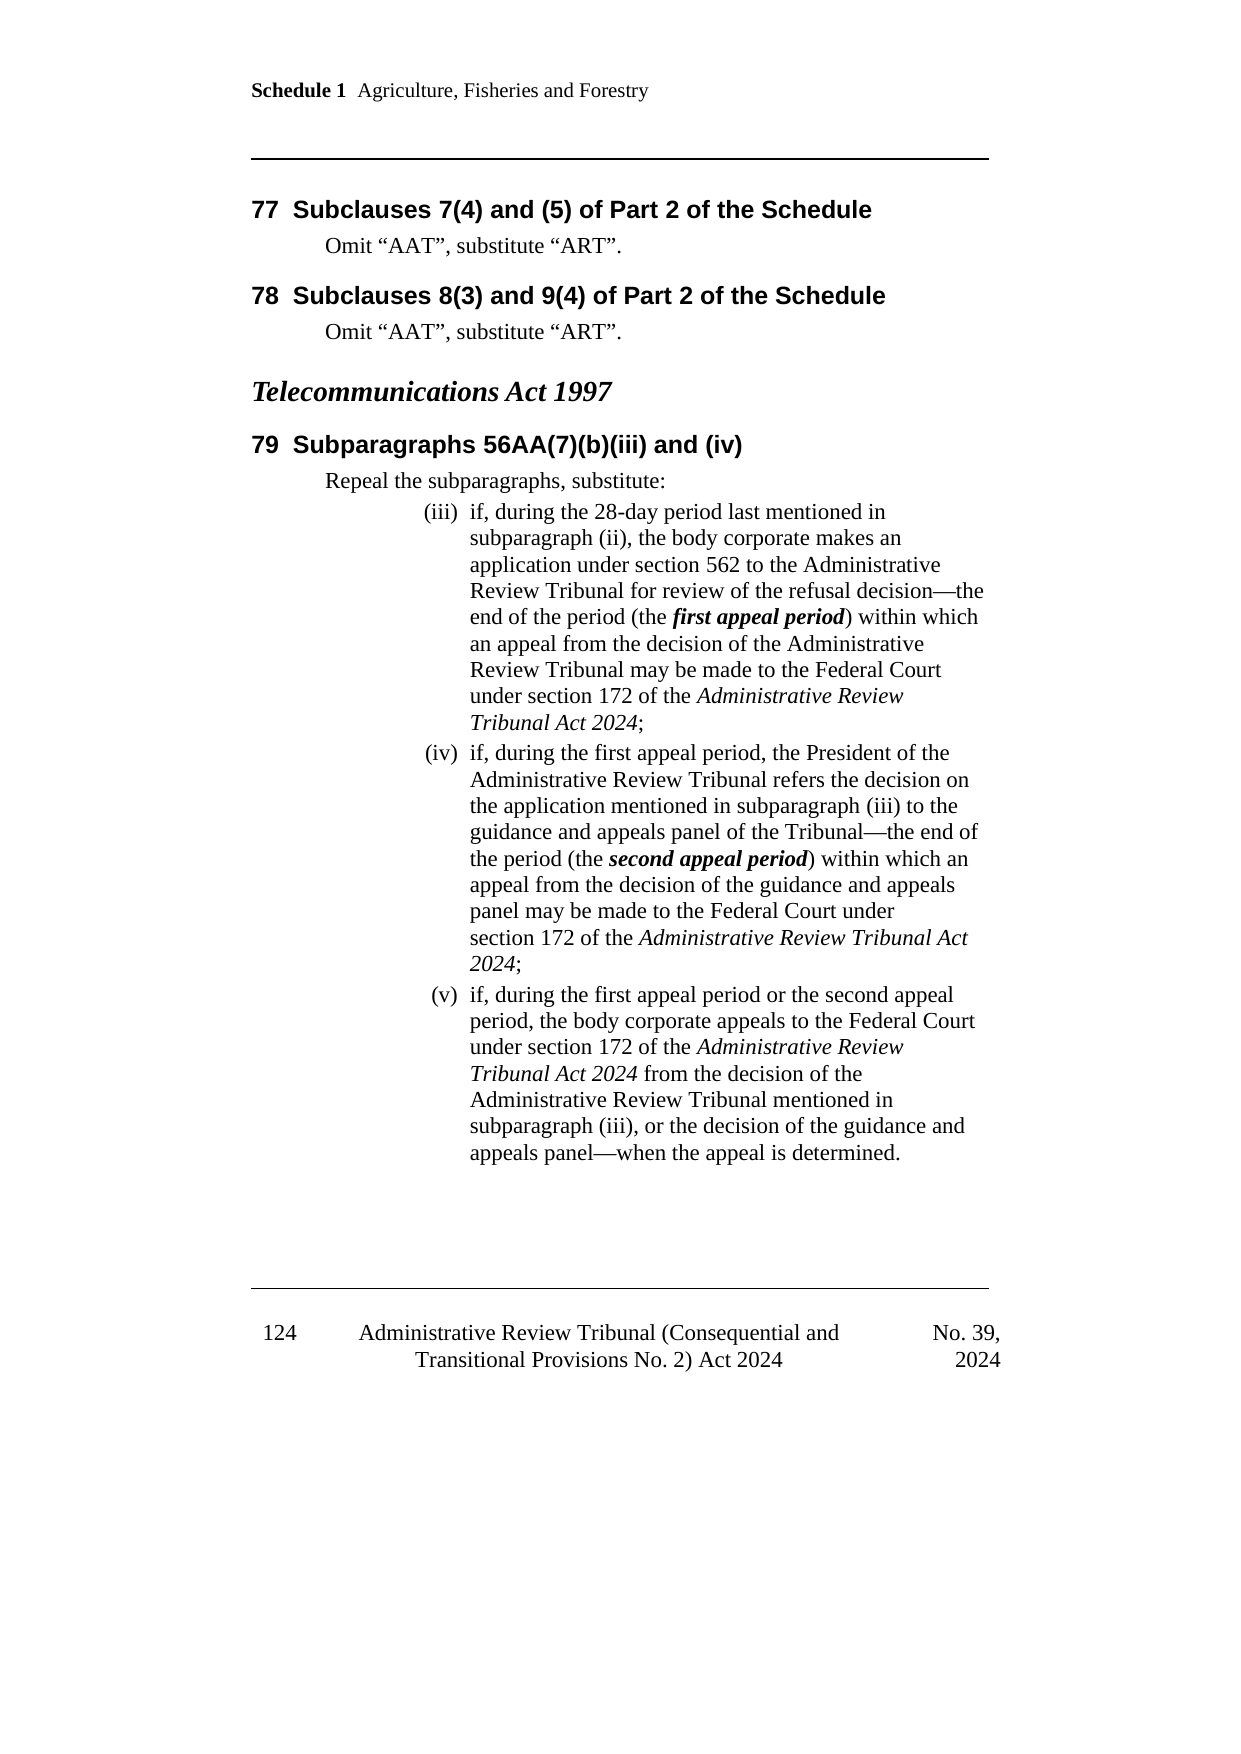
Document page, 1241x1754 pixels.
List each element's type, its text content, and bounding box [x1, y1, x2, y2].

text 78 Subclauses 8(3) and 9(4) of Part 2 of the Schedule [251, 281, 989, 310]
text (iii) if, during the 28-day period last mentioned in subparagraph (ii), the body corporate makes an application under section 562 to the Administrative Review Tribunal for review of the refusal decision—the end of the period (the first appeal period) within which an appeal from the decision of the Administrative Review Tribunal may be made to the Federal Court under section 172 of the Administrative Review Tribunal Act 2024; [251, 498, 989, 735]
text (v) if, during the first appeal period or the second appeal period, the body corporate appeals to the Federal Court under section 172 of the Administrative Review Tribunal Act 2024 from the decision of the Administrative Review Tribunal mentioned in subparagraph (iii), or the decision of the guidance and appeals panel—when the appeal is determined. [251, 981, 989, 1165]
text Repeal the subparagraphs, substitute: [325, 467, 989, 494]
text 79 Subparagraphs 56AA(7)(b)(iii) and (iv) [251, 430, 989, 459]
text 77 Subclauses 7(4) and (5) of Part 2 of the Schedule [251, 195, 989, 224]
text Omit “AAT”, substitute “ART”. [325, 232, 989, 258]
text (iv) if, during the first appeal period, the President of the Administrative Review Tribunal refers the decision on the application mentioned in subparagraph (iii) to the guidance and appeals panel of the Tribunal—the end of the period (the second appeal period) within which an appeal from the decision of the guidance and appeals panel may be made to the Federal Court under section 172 of the Administrative Review Tribunal Act 2024; [251, 739, 989, 976]
text Telecommunications Act 1997 [251, 374, 989, 407]
text Omit “AAT”, substitute “ART”. [325, 318, 989, 345]
